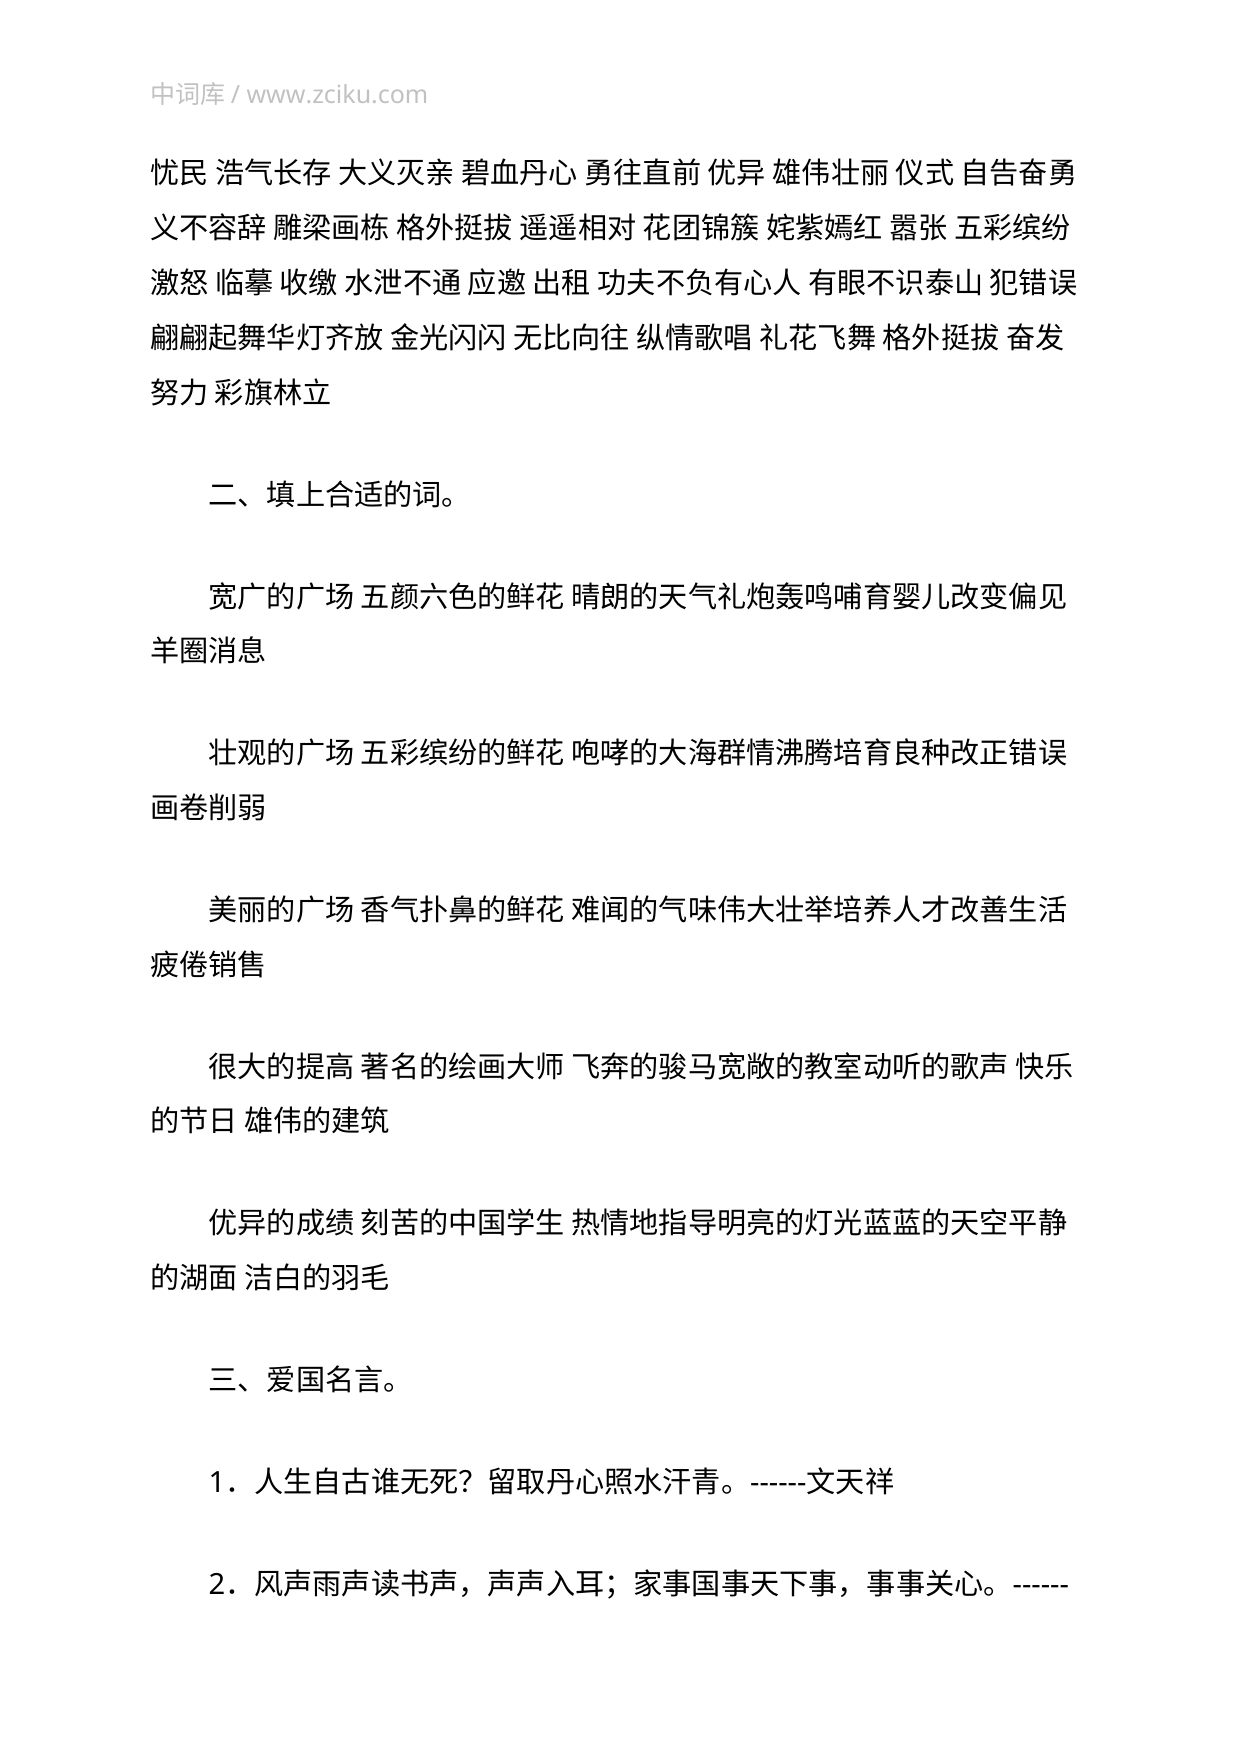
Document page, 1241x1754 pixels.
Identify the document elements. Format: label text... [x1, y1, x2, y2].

text 宽广的广场 五颜六色的鲜花 晴朗的天气礼炮轰鸣哺育婴儿改变偏见羊圈消息 [150, 573, 1090, 670]
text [150, 1560, 1090, 1603]
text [150, 150, 1090, 412]
text 美丽的广场 香气扑鼻的鲜花 难闻的气味伟大壮举培养人才改善生活疲倦销售 [150, 886, 1090, 984]
text 三、爱国名言。 [150, 1356, 1090, 1399]
text 二、填上合适的词。 [150, 471, 1090, 514]
text 壮观的广场 五彩缤纷的鲜花 咆哮的大海群情沸腾培育良种改正错误画卷削弱 [150, 730, 1090, 827]
text 很大的提高 著名的绘画大师 飞奔的骏马宽敞的教室动听的歌声 快乐的节日 雄伟的建筑 [150, 1043, 1090, 1140]
text 1．人生自古谁无死？留取丹心照水汗青。------文天祥 [150, 1458, 1090, 1501]
text 优异的成绩 刻苦的中国学生 热情地指导明亮的灯光蓝蓝的天空平静的湖面 洁白的羽毛 [150, 1200, 1090, 1297]
